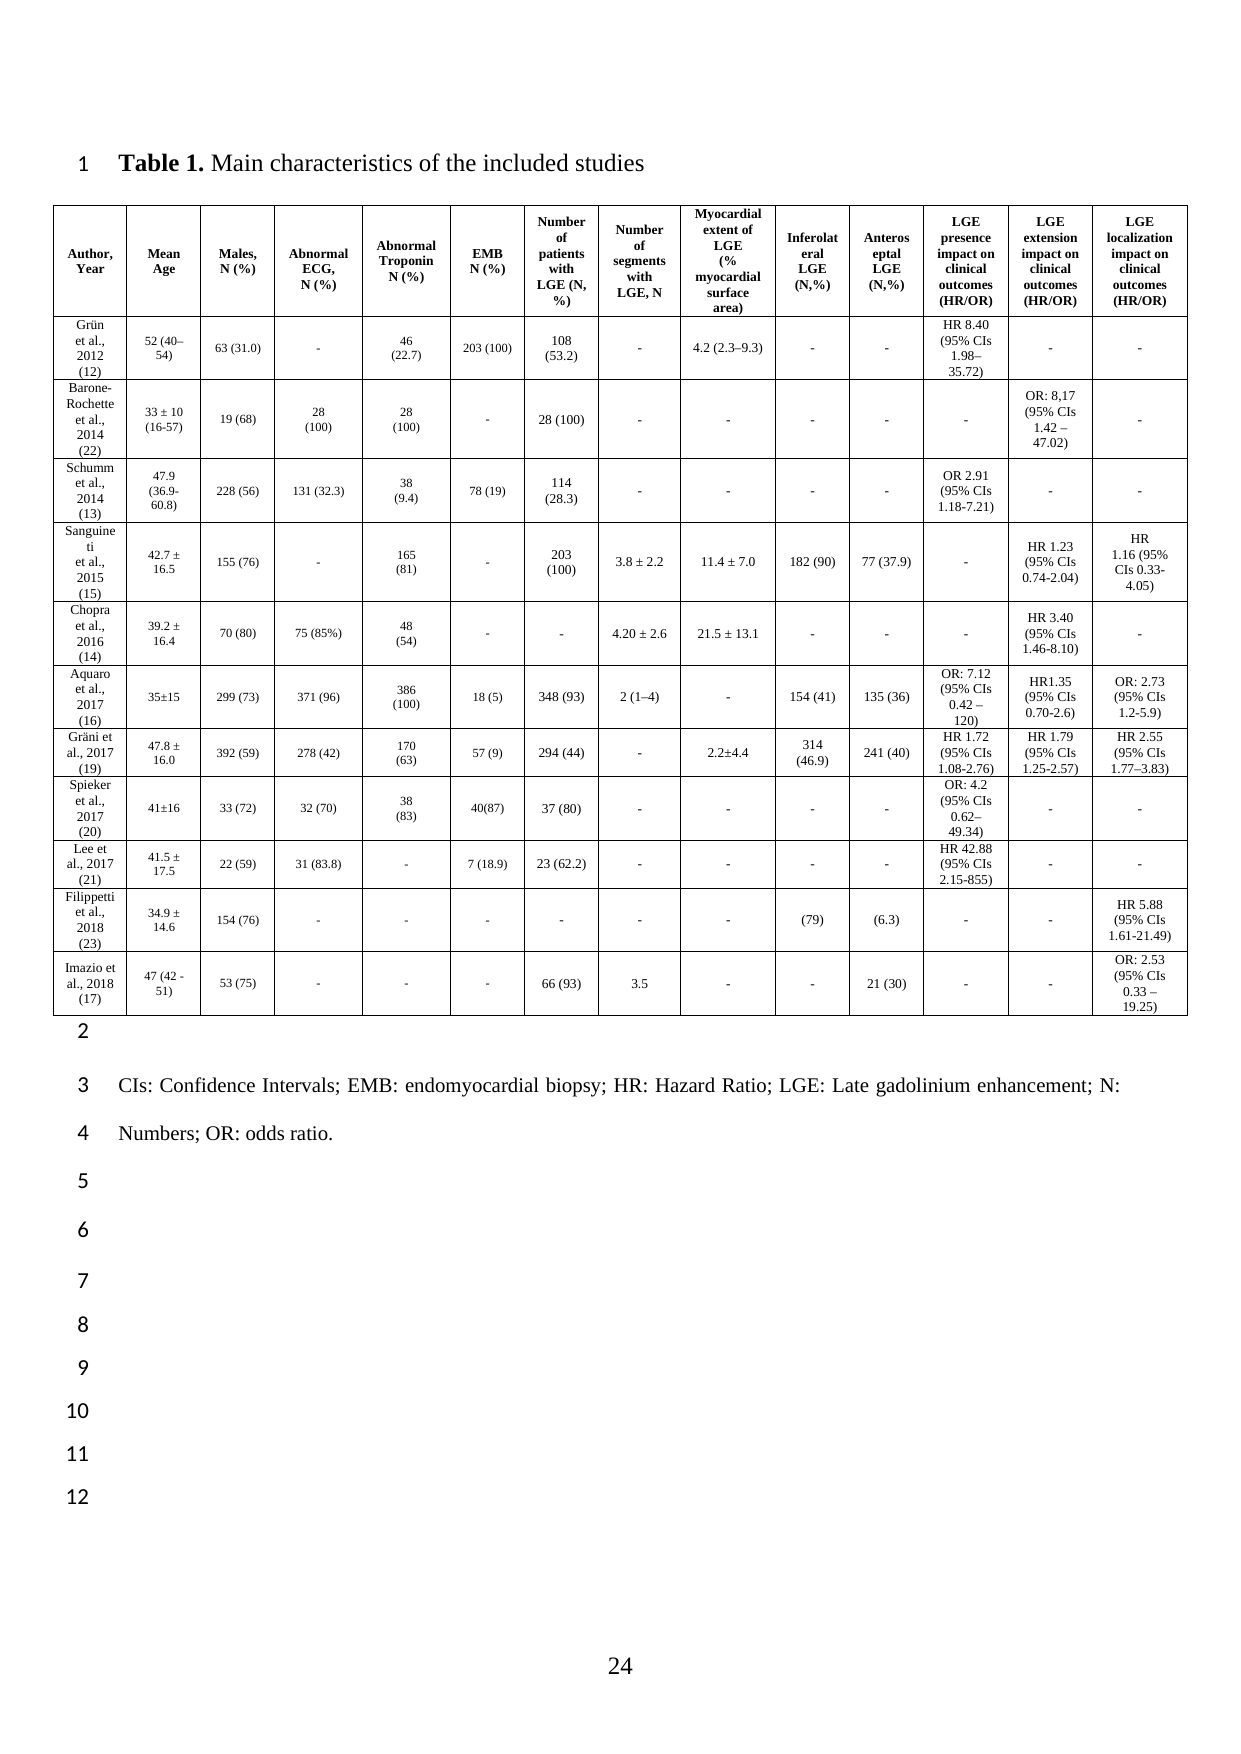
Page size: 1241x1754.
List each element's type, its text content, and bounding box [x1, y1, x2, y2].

table_cell Spieker et al., 2017 (20) [54, 777, 126, 839]
table_cell - [1009, 841, 1092, 887]
table_cell 299 (73) [201, 666, 274, 728]
table_cell 21 (30) [850, 952, 923, 1014]
table_cell - [451, 952, 524, 1014]
table_cell - [1009, 459, 1092, 522]
table_cell Filippetti et al., 2018 (23) [54, 889, 126, 951]
table_cell - [1009, 952, 1092, 1014]
table_cell - [1093, 317, 1187, 379]
table_cell 3.5 [599, 952, 680, 1014]
table_cell - [1009, 317, 1092, 379]
table_cell 18 (5) [451, 666, 524, 728]
table_cell 28 (100) [275, 380, 362, 458]
table_cell 48 (54) [363, 602, 450, 664]
table_cell - [363, 952, 450, 1014]
table_header Mean Age [127, 206, 200, 316]
table_cell - [1093, 602, 1187, 664]
table_cell HR 1.72 (95% CIs 1.08-2.76) [924, 729, 1008, 776]
table_cell 3.8 ± 2.2 [599, 523, 680, 601]
table_cell Schumm et al., 2014 (13) [54, 459, 126, 522]
table_cell - [776, 952, 849, 1014]
table_cell 241 (40) [850, 729, 923, 776]
table_cell 228 (56) [201, 459, 274, 522]
table_cell - [776, 777, 849, 839]
table_cell 37 (80) [525, 777, 598, 839]
table_cell 28 (100) [525, 380, 598, 458]
table_cell 46 (22.7) [363, 317, 450, 379]
table_cell - [1009, 777, 1092, 839]
table_cell - [850, 380, 923, 458]
table_cell 57 (9) [451, 729, 524, 776]
table_cell - [1009, 889, 1092, 951]
table_cell - [525, 602, 598, 664]
table_cell 63 (31.0) [201, 317, 274, 379]
table_header Inferolateral LGE (N,%) [776, 206, 849, 316]
table_cell - [599, 317, 680, 379]
table_cell - [451, 380, 524, 458]
table_cell 70 (80) [201, 602, 274, 664]
table_cell Gräni et al., 2017 (19) [54, 729, 126, 776]
table_cell 155 (76) [201, 523, 274, 601]
text Table 1. Main characteristics of the included studies [118, 148, 1122, 176]
table_cell Barone-Rochette et al., 2014 (22) [54, 380, 126, 458]
table_cell - [599, 729, 680, 776]
table_header Abnormal Troponin N (%) [363, 206, 450, 316]
table_cell 32 (70) [275, 777, 362, 839]
table_cell Grün et al., 2012 (12) [54, 317, 126, 379]
table_cell 203 (100) [525, 523, 598, 601]
table_cell OR: 8,17 (95% CIs 1.42 – 47.02) [1009, 380, 1092, 458]
table_cell HR 42.88 (95% CIs 2.15-855) [924, 841, 1008, 887]
table_cell 131 (32.3) [275, 459, 362, 522]
table_cell - [776, 459, 849, 522]
table_cell 203 (100) [451, 317, 524, 379]
table_cell 47.9 (36.9-60.8) [127, 459, 200, 522]
table_cell - [275, 889, 362, 951]
table_header Number of segments with LGE, N [599, 206, 680, 316]
table_cell (6.3) [850, 889, 923, 951]
table_header Number of patients with LGE (N,%) [525, 206, 598, 316]
table_cell - [275, 523, 362, 601]
table_cell 33 ± 10 (16-57) [127, 380, 200, 458]
table_cell - [599, 889, 680, 951]
table_header LGE presence impact on clinical outcomes (HR/OR) [924, 206, 1008, 316]
table_cell 31 (83.8) [275, 841, 362, 887]
table_cell 108 (53.2) [525, 317, 598, 379]
table_cell 135 (36) [850, 666, 923, 728]
table_cell 47.8 ± 16.0 [127, 729, 200, 776]
table_cell 278 (42) [275, 729, 362, 776]
table_cell Imazio et al., 2018 (17) [54, 952, 126, 1014]
table_cell Chopra et al., 2016 (14) [54, 602, 126, 664]
table_cell - [681, 889, 775, 951]
table_cell 348 (93) [525, 666, 598, 728]
table_cell - [776, 841, 849, 887]
table_cell 38 (83) [363, 777, 450, 839]
table_cell - [681, 841, 775, 887]
table_cell 2.2±4.4 [681, 729, 775, 776]
table_cell 39.2 ± 16.4 [127, 602, 200, 664]
table_cell - [681, 952, 775, 1014]
table_header Abnormal ECG, N (%) [275, 206, 362, 316]
table_cell 78 (19) [451, 459, 524, 522]
table_cell 386 (100) [363, 666, 450, 728]
table_cell 392 (59) [201, 729, 274, 776]
table_header Anteroseptal LGE (N,%) [850, 206, 923, 316]
table_cell (79) [776, 889, 849, 951]
table_cell - [525, 889, 598, 951]
table_cell 40(87) [451, 777, 524, 839]
table_cell - [776, 380, 849, 458]
table_cell 77 (37.9) [850, 523, 923, 601]
table_cell 170 (63) [363, 729, 450, 776]
table_cell - [363, 841, 450, 887]
table_cell - [1093, 777, 1187, 839]
table_cell - [599, 459, 680, 522]
table_cell - [776, 317, 849, 379]
table_cell 23 (62.2) [525, 841, 598, 887]
table_cell - [451, 889, 524, 951]
table_cell OR: 4.2 (95% CIs 0.62–49.34) [924, 777, 1008, 839]
table_cell 41±16 [127, 777, 200, 839]
table_cell - [850, 317, 923, 379]
table_cell 2 (1–4) [599, 666, 680, 728]
table_cell 165 (81) [363, 523, 450, 601]
table_header LGE localization impact on clinical outcomes (HR/OR) [1093, 206, 1187, 316]
table_cell 371 (96) [275, 666, 362, 728]
table_cell - [275, 317, 362, 379]
table_cell OR 2.91 (95% CIs 1.18-7.21) [924, 459, 1008, 522]
table_cell 114 (28.3) [525, 459, 598, 522]
table_cell 38 (9.4) [363, 459, 450, 522]
table_cell - [924, 380, 1008, 458]
table_cell 47 (42 - 51) [127, 952, 200, 1014]
table_cell 28 (100) [363, 380, 450, 458]
table_cell 33 (72) [201, 777, 274, 839]
table_cell 41.5 ± 17.5 [127, 841, 200, 887]
table_cell - [850, 777, 923, 839]
table_cell - [1093, 459, 1187, 522]
table_cell - [599, 380, 680, 458]
table_cell 182 (90) [776, 523, 849, 601]
table_cell 4.20 ± 2.6 [599, 602, 680, 664]
table_cell 4.2 (2.3–9.3) [681, 317, 775, 379]
table_cell - [924, 523, 1008, 601]
table_cell HR 1.79 (95% CIs 1.25-2.57) [1009, 729, 1092, 776]
table_cell - [1093, 841, 1187, 887]
table_cell 314 (46.9) [776, 729, 849, 776]
table_cell HR 2.55 (95% CIs 1.77–3.83) [1093, 729, 1187, 776]
table_cell - [924, 602, 1008, 664]
table_cell HR 8.40 (95% CIs 1.98–35.72) [924, 317, 1008, 379]
table_cell 53 (75) [201, 952, 274, 1014]
table_cell - [681, 777, 775, 839]
table_cell - [850, 602, 923, 664]
table_cell - [451, 602, 524, 664]
table_cell - [599, 841, 680, 887]
table_cell - [924, 952, 1008, 1014]
table_header Males, N (%) [201, 206, 274, 316]
table_cell 154 (76) [201, 889, 274, 951]
table_cell OR: 2.73 (95% CIs 1.2-5.9) [1093, 666, 1187, 728]
table_cell 154 (41) [776, 666, 849, 728]
table_cell 75 (85%) [275, 602, 362, 664]
table_cell OR: 7.12 (95% CIs 0.42 – 120) [924, 666, 1008, 728]
table_cell HR 1.23 (95% CIs 0.74-2.04) [1009, 523, 1092, 601]
table_cell 52 (40–54) [127, 317, 200, 379]
table_cell 22 (59) [201, 841, 274, 887]
table_cell 294 (44) [525, 729, 598, 776]
table_cell - [850, 459, 923, 522]
table_cell 34.9 ± 14.6 [127, 889, 200, 951]
table_cell - [776, 602, 849, 664]
table_cell HR 5.88 (95% CIs 1.61-21.49) [1093, 889, 1187, 951]
table_cell 66 (93) [525, 952, 598, 1014]
table_cell 19 (68) [201, 380, 274, 458]
table_cell Sanguineti et al., 2015 (15) [54, 523, 126, 601]
table_cell - [681, 666, 775, 728]
table_cell - [924, 889, 1008, 951]
table_header LGE extension impact on clinical outcomes (HR/OR) [1009, 206, 1092, 316]
table_header Author, Year [54, 206, 126, 316]
table_cell - [681, 459, 775, 522]
table_cell - [850, 841, 923, 887]
text CIs: Confidence Intervals; EMB: endomyocardial biopsy; HR: Hazard Ratio; LGE: Late gadolinium enhancement; N: Numbers; OR: odds ratio. [118, 1073, 1122, 1145]
table_cell 35±15 [127, 666, 200, 728]
table_cell HR1.35 (95% CIs 0.70-2.6) [1009, 666, 1092, 728]
table_cell Lee et al., 2017 (21) [54, 841, 126, 887]
table_cell 11.4 ± 7.0 [681, 523, 775, 601]
table_header EMB N (%) [451, 206, 524, 316]
table_cell Aquaro et al., 2017 (16) [54, 666, 126, 728]
table_cell - [1093, 380, 1187, 458]
table_cell HR 3.40 (95% CIs 1.46-8.10) [1009, 602, 1092, 664]
table_cell - [681, 380, 775, 458]
table_cell 21.5 ± 13.1 [681, 602, 775, 664]
table_cell 42.7 ± 16.5 [127, 523, 200, 601]
table_cell - [363, 889, 450, 951]
table_header Myocardial extent of LGE (% myocardial surface area) [681, 206, 775, 316]
table_cell - [451, 523, 524, 601]
table_cell - [275, 952, 362, 1014]
table_cell 7 (18.9) [451, 841, 524, 887]
table_cell OR: 2.53 (95% CIs 0.33 – 19.25) [1093, 952, 1187, 1014]
table_cell HR 1.16 (95% CIs 0.33-4.05) [1093, 523, 1187, 601]
table_cell - [599, 777, 680, 839]
